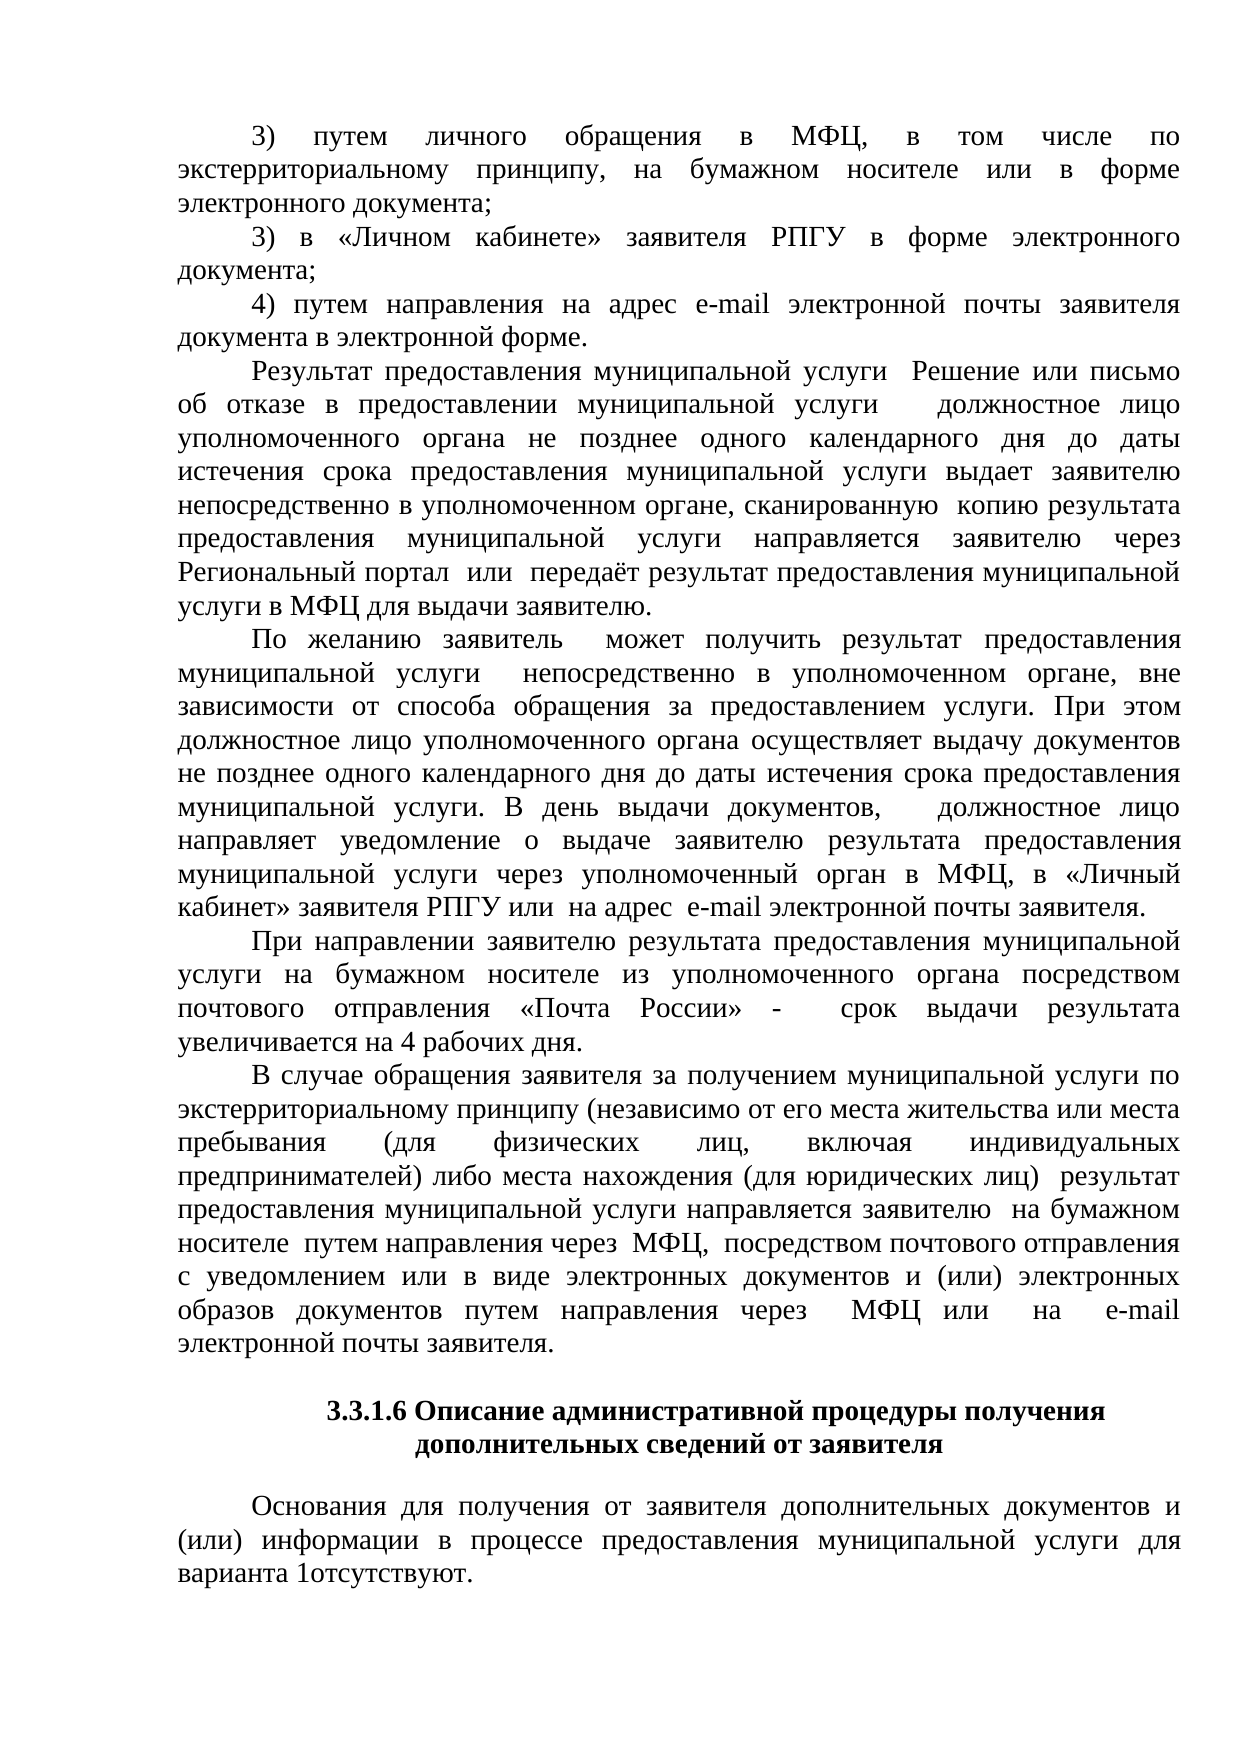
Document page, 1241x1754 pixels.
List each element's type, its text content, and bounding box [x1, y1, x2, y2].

text 4) путем направления на адрес e-mail электронной почты заявителя документа в электронной форме. [177, 286, 1181, 353]
title Основания для получения от заявителя дополнительных документов и (или) информации в процессе предоставления муниципальной услуги для варианта 1отсутствуют. [177, 1488, 1181, 1589]
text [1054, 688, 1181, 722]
text 3) в «Личном кабинете» заявителя РПГУ в форме электронного документа; [177, 219, 1181, 286]
text В случае обращения заявителя за получением муниципальной услуги по экстерриториальному принципу (независимо от его места жительства или места пребывания (для физических лиц, включая индивидуальных предпринимателей) либо места нахождения (для юридических лиц) результат предоставления муниципальной услуги направляется заявителю на бумажном носителе путем направления через МФЦ, посредством почтового отправления с уведомлением или в виде электронных документов и (или) электронных образов документов путем направления через МФЦ или на e-mail электронной почты заявителя. [177, 1057, 1181, 1359]
text Результат предоставления муниципальной услуги Решение или письмо об отказе в предоставлении муниципальной услуги должностное лицо уполномоченного органа не позднее одного календарного дня до даты истечения срока предоставления муниципальной услуги выдает заявителю непосредственно в уполномоченном органе, сканированную копию результата предоставления муниципальной услуги направляется заявителю через Региональный портал или передаёт результат предоставления муниципальной услуги в МФЦ для выдачи заявителю. [177, 353, 1181, 621]
text При направлении заявителю результата предоставления муниципальной услуги на бумажном носителе из уполномоченного органа посредством почтового отправления «Почта России» - срок выдачи результата увеличивается на 4 рабочих дня. [177, 923, 1181, 1057]
text По желанию заявитель может получить результат предоставления муниципальной услуги непосредственно в уполномоченном органе, вне зависимости от способа обращения за предоставлением услуги. При этом должностное лицо уполномоченного органа осуществляет выдачу документов не позднее одного календарного дня до даты истечения срока предоставления муниципальной услуги. В день выдачи документов, должностное лицо направляет уведомление о выдаче заявителю результата предоставления муниципальной услуги через уполномоченный орган в МФЦ, в «Личный кабинет» заявителя РПГУ или на адрес e-mail электронной почты заявителя. [177, 621, 735, 688]
text 3) путем личного обращения в МФЦ, в том числе по экстерриториальному принципу, на бумажном носителе или в форме электронного документа; [177, 118, 1181, 219]
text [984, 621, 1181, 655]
text По желанию заявитель может получить результат предоставления муниципальной услуги непосредственно в уполномоченном органе, вне зависимости от способа обращения за предоставлением услуги. При этом должностное лицо уполномоченного органа осуществляет выдачу документов не позднее одного календарного дня до даты истечения срока предоставления муниципальной услуги. В день выдачи документов, должностное лицо направляет уведомление о выдаче заявителю результата предоставления муниципальной услуги через уполномоченный орган в МФЦ, в «Личный кабинет» заявителя РПГУ или на адрес e-mail электронной почты заявителя. [177, 722, 1181, 923]
text 3.3.1.6 Описание административной процедуры получения дополнительных сведений от заявителя [177, 1393, 1181, 1460]
